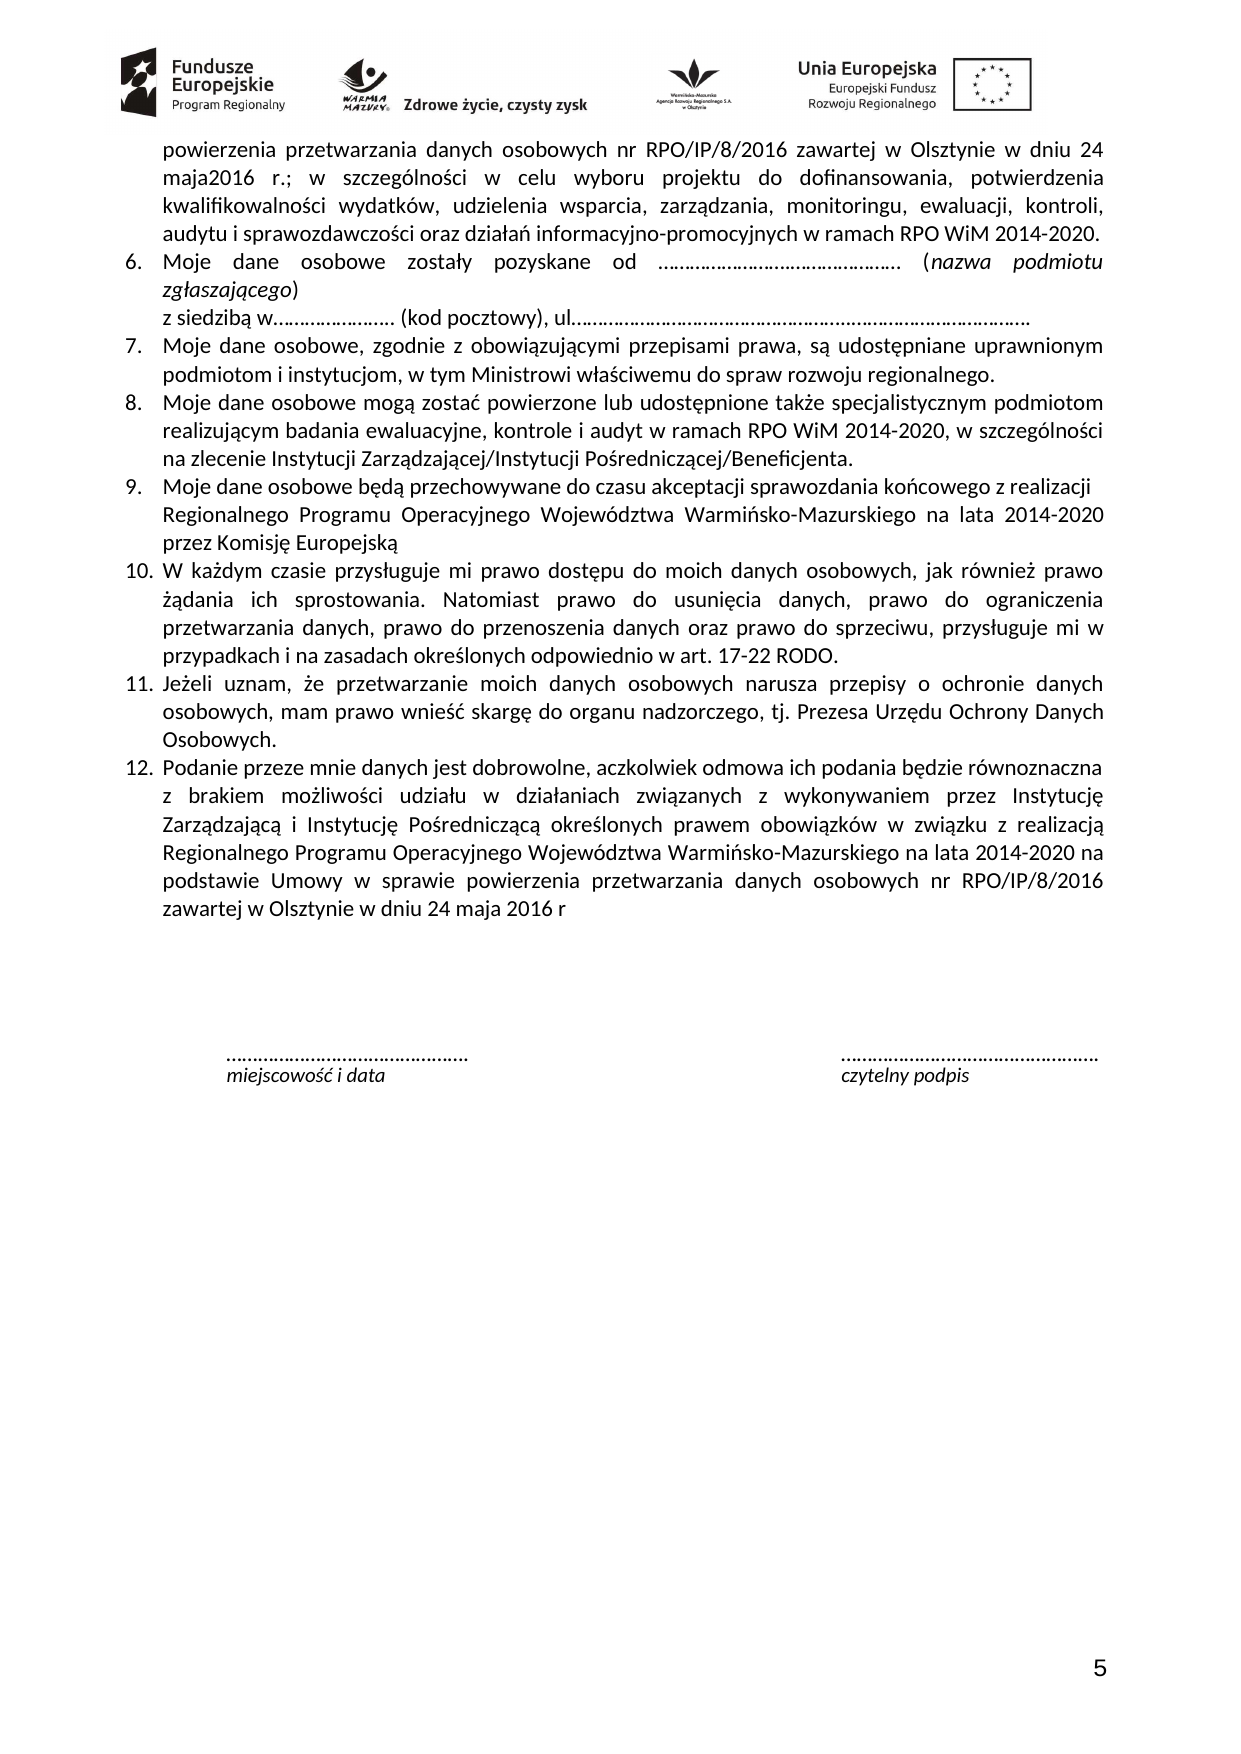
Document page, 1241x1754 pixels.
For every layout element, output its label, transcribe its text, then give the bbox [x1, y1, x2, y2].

text ………………………………………. …………………………………………. [226, 1045, 1107, 1066]
list Moje dane osobowe będą przechowywane do czasu akceptacji sprawozdania końcowego z realizacji [125, 472, 1105, 500]
list Moje dane osobowe zostały pozyskane od …………………….………………… (nazwa podmiotu zgłaszającego) z siedzibą w………………….. (kod pocztowy), ul……………………………………………..……………………………. [125, 247, 1105, 331]
text powierzenia przetwarzania danych osobowych nr RPO/IP/8/2016 zawartej w Olsztynie w dniu 24 maja2016 r.; w szczególności w celu wyboru projektu do dofinansowania, potwierdzenia kwalifikowalności wydatków, udzielenia wsparcia, zarządzania, monitoringu, ewaluacji, kontroli, audytu i sprawozdawczości oraz działań informacyjno-promocyjnych w ramach RPO WiM 2014-2020. [162, 134, 1105, 247]
text Regionalnego Programu Operacyjnego Województwa Warmińsko-Mazurskiego na lata 2014-2020 przez Komisję Europejską [162, 500, 1105, 556]
list Moje dane osobowe, zgodnie z obowiązującymi przepisami prawa, są udostępniane uprawnionym podmiotom i instytucjom, w tym Ministrowi właściwemu do spraw rozwoju regionalnego. [125, 331, 1105, 388]
text miejscowość i data czytelny podpis [226, 1066, 1107, 1086]
text z brakiem możliwości udziału w działaniach związanych z wykonywaniem przez Instytucję Zarządzającą i Instytucję Pośredniczącą określonych prawem obowiązków w związku z realizacją Regionalnego Programu Operacyjnego Województwa Warmińsko-Mazurskiego na lata 2014-2020 na podstawie Umowy w sprawie powierzenia przetwarzania danych osobowych nr RPO/IP/8/2016 zawartej w Olsztynie w dniu 24 maja 2016 r [162, 781, 1105, 922]
list W każdym czasie przysługuje mi prawo dostępu do moich danych osobowych, jak również prawo żądania ich sprostowania. Natomiast prawo do usunięcia danych, prawo do ograniczenia przetwarzania danych, prawo do przenoszenia danych oraz prawo do sprzeciwu, przysługuje mi w przypadkach i na zasadach określonych odpowiednio w art. 17-22 RODO. [125, 556, 1105, 669]
list Podanie przeze mnie danych jest dobrowolne, aczkolwiek odmowa ich podania będzie równoznaczna [125, 753, 1105, 781]
list Moje dane osobowe mogą zostać powierzone lub udostępnione także specjalistycznym podmiotom realizującym badania ewaluacyjne, kontrole i audyt w ramach RPO WiM 2014-2020, w szczególności na zlecenie Instytucji Zarządzającej/Instytucji Pośredniczącej/Beneficjenta. [125, 388, 1105, 472]
picture [103, 29, 1049, 135]
list Jeżeli uznam, że przetwarzanie moich danych osobowych narusza przepisy o ochronie danych osobowych, mam prawo wnieść skargę do organu nadzorczego, tj. Prezesa Urzędu Ochrony Danych Osobowych. [125, 669, 1105, 753]
